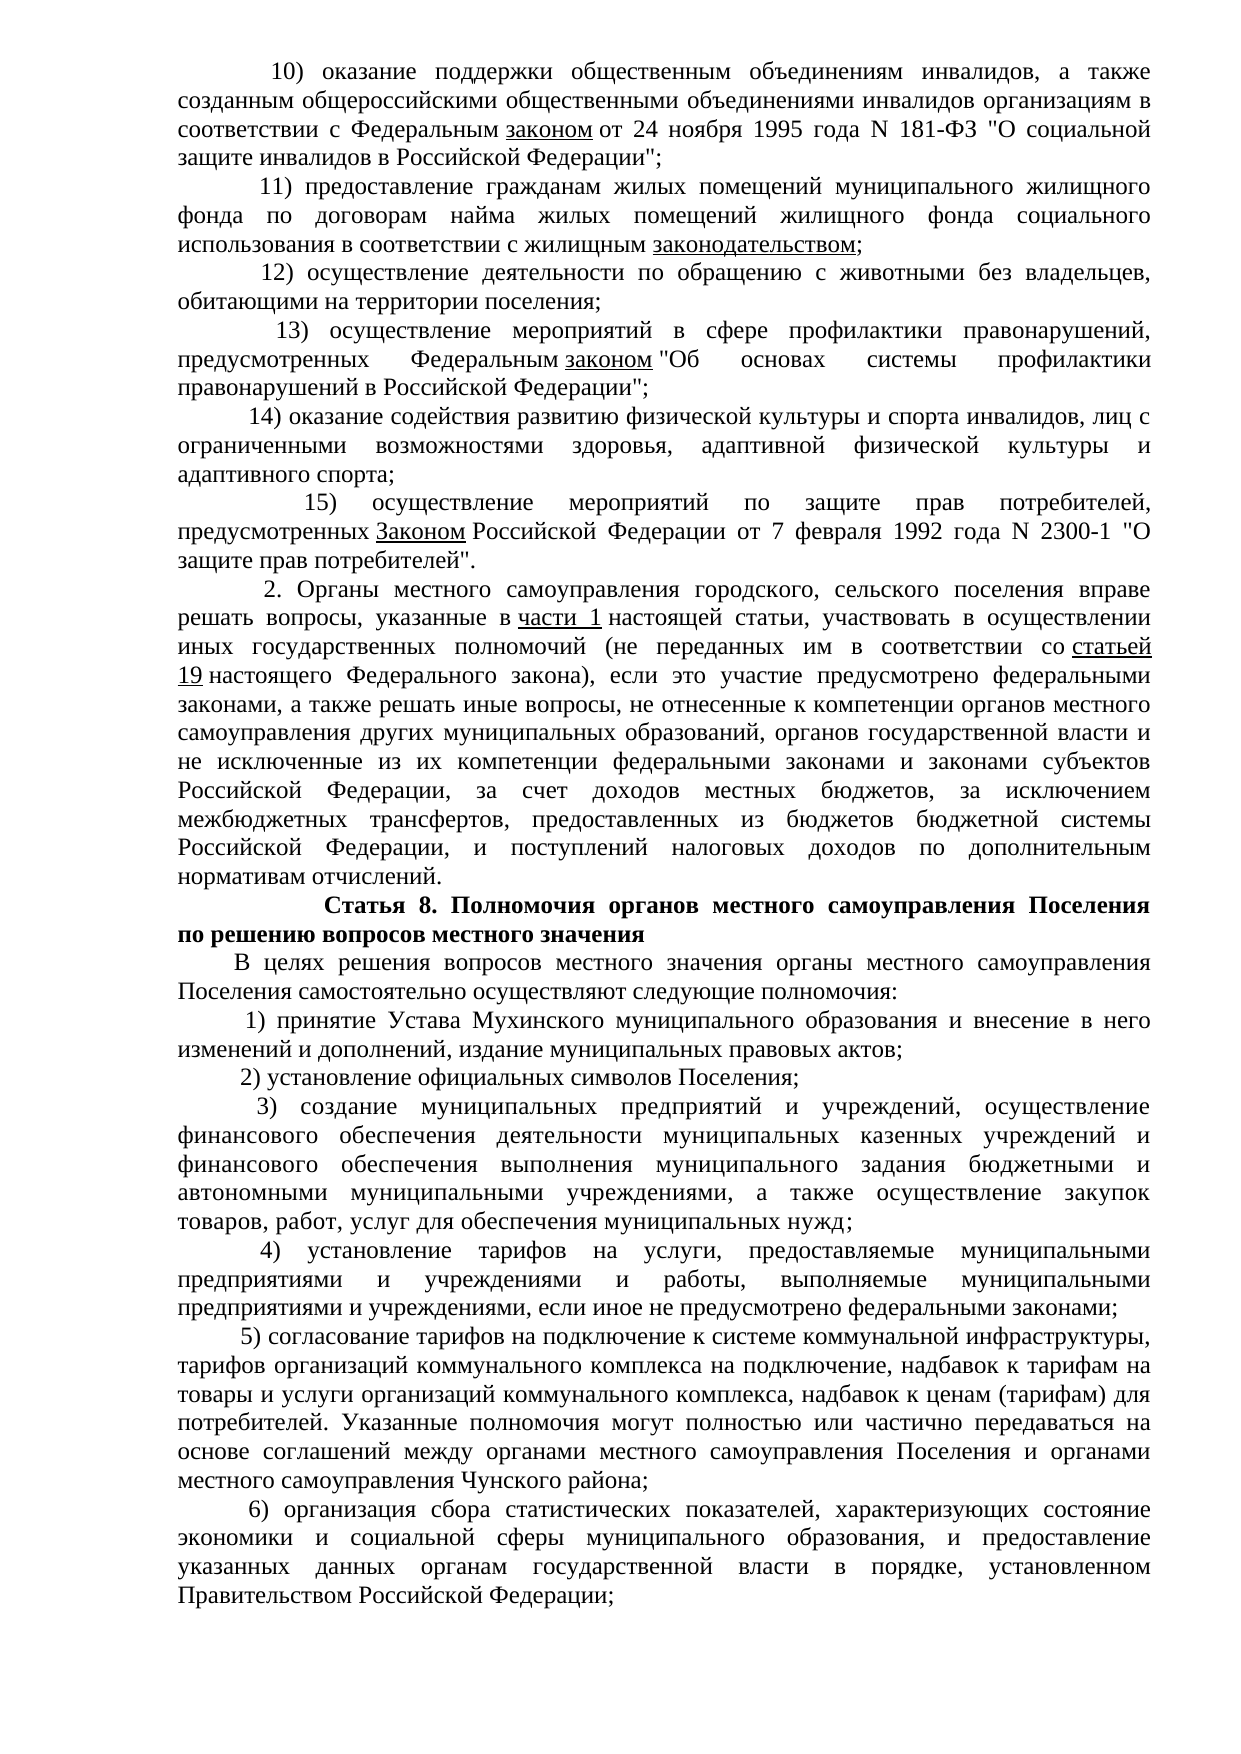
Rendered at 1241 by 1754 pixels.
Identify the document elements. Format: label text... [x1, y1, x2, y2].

text 14) оказание содействия развитию физической культуры и спорта инвалидов, лиц с ограниченными возможностями здоровья, адаптивной физической культуры и адаптивного спорта; [177, 401, 1152, 487]
text 3) создание муниципальных предприятий и учреждений, осуществление финансового обеспечения деятельности муниципальных казенных учреждений и финансового обеспечения выполнения муниципального задания бюджетными и автономными муниципальными учреждениями, а также осуществление закупок товаров, работ, услуг для обеспечения муниципальных нужд; [177, 1091, 1152, 1235]
text Статья 8. Полномочия органов местного самоуправления Поселения по решению вопросов местного значения [177, 890, 1152, 947]
text 13) осуществление мероприятий в сфере профилактики правонарушений, предусмотренных Федеральным законом "Об основах системы профилактики правонарушений в Российской Федерации"; [177, 315, 1152, 401]
text 2. Органы местного самоуправления городского, сельского поселения вправе решать вопросы, указанные в части 1 настоящей статьи, участвовать в осуществлении иных государственных полномочий (не переданных им в соответствии со статьей 19 настоящего Федерального закона), если это участие предусмотрено федеральными законами, а также решать иные вопросы, не отнесенные к компетенции органов местного самоуправления других муниципальных образований, органов государственной власти и не исключенные из их компетенции федеральными законами и законами субъектов Российской Федерации, за счет доходов местных бюджетов, за исключением межбюджетных трансфертов, предоставленных из бюджетов бюджетной системы Российской Федерации, и поступлений налоговых доходов по дополнительным нормативам отчислений. [177, 574, 1152, 890]
text 4) установление тарифов на услуги, предоставляемые муниципальными предприятиями и учреждениями и работы, выполняемые муниципальными предприятиями и учреждениями, если иное не предусмотрено федеральными законами; [177, 1235, 1152, 1321]
text 6) организация сбора статистических показателей, характеризующих состояние экономики и социальной сферы муниципального образования, и предоставление указанных данных органам государственной власти в порядке, установленном Правительством Российской Федерации; [177, 1494, 1152, 1609]
text 11) предоставление гражданам жилых помещений муниципального жилищного фонда по договорам найма жилых помещений жилищного фонда социального использования в соответствии с жилищным законодательством; [177, 171, 1152, 257]
text 2) установление официальных символов Поселения; [177, 1062, 1152, 1091]
text 10) оказание поддержки общественным объединениям инвалидов, а также созданным общероссийскими общественными объединениями инвалидов организациям в соответствии с Федеральным законом от 24 ноября 1995 года N 181-ФЗ "О социальной защите инвалидов в Российской Федерации"; [177, 56, 1152, 171]
text 1) принятие Устава Мухинского муниципального образования и внесение в него изменений и дополнений, издание муниципальных правовых актов; [177, 1005, 1152, 1062]
text 12) осуществление деятельности по обращению с животными без владельцев, обитающими на территории поселения; [177, 257, 1152, 315]
text В целях решения вопросов местного значения органы местного самоуправления Поселения самостоятельно осуществляют следующие полномочия: [177, 947, 1152, 1005]
text 5) согласование тарифов на подключение к системе коммунальной инфраструктуры, тарифов организаций коммунального комплекса на подключение, надбавок к тарифам на товары и услуги организаций коммунального комплекса, надбавок к ценам (тарифам) для потребителей. Указанные полномочия могут полностью или частично передаваться на основе соглашений между органами местного самоуправления Поселения и органами местного самоуправления Чунского района; [177, 1321, 1152, 1494]
text 15) осуществление мероприятий по защите прав потребителей, предусмотренных Законом Российской Федерации от 7 февраля 1992 года N 2300-1 "О защите прав потребителей". [177, 487, 1152, 574]
